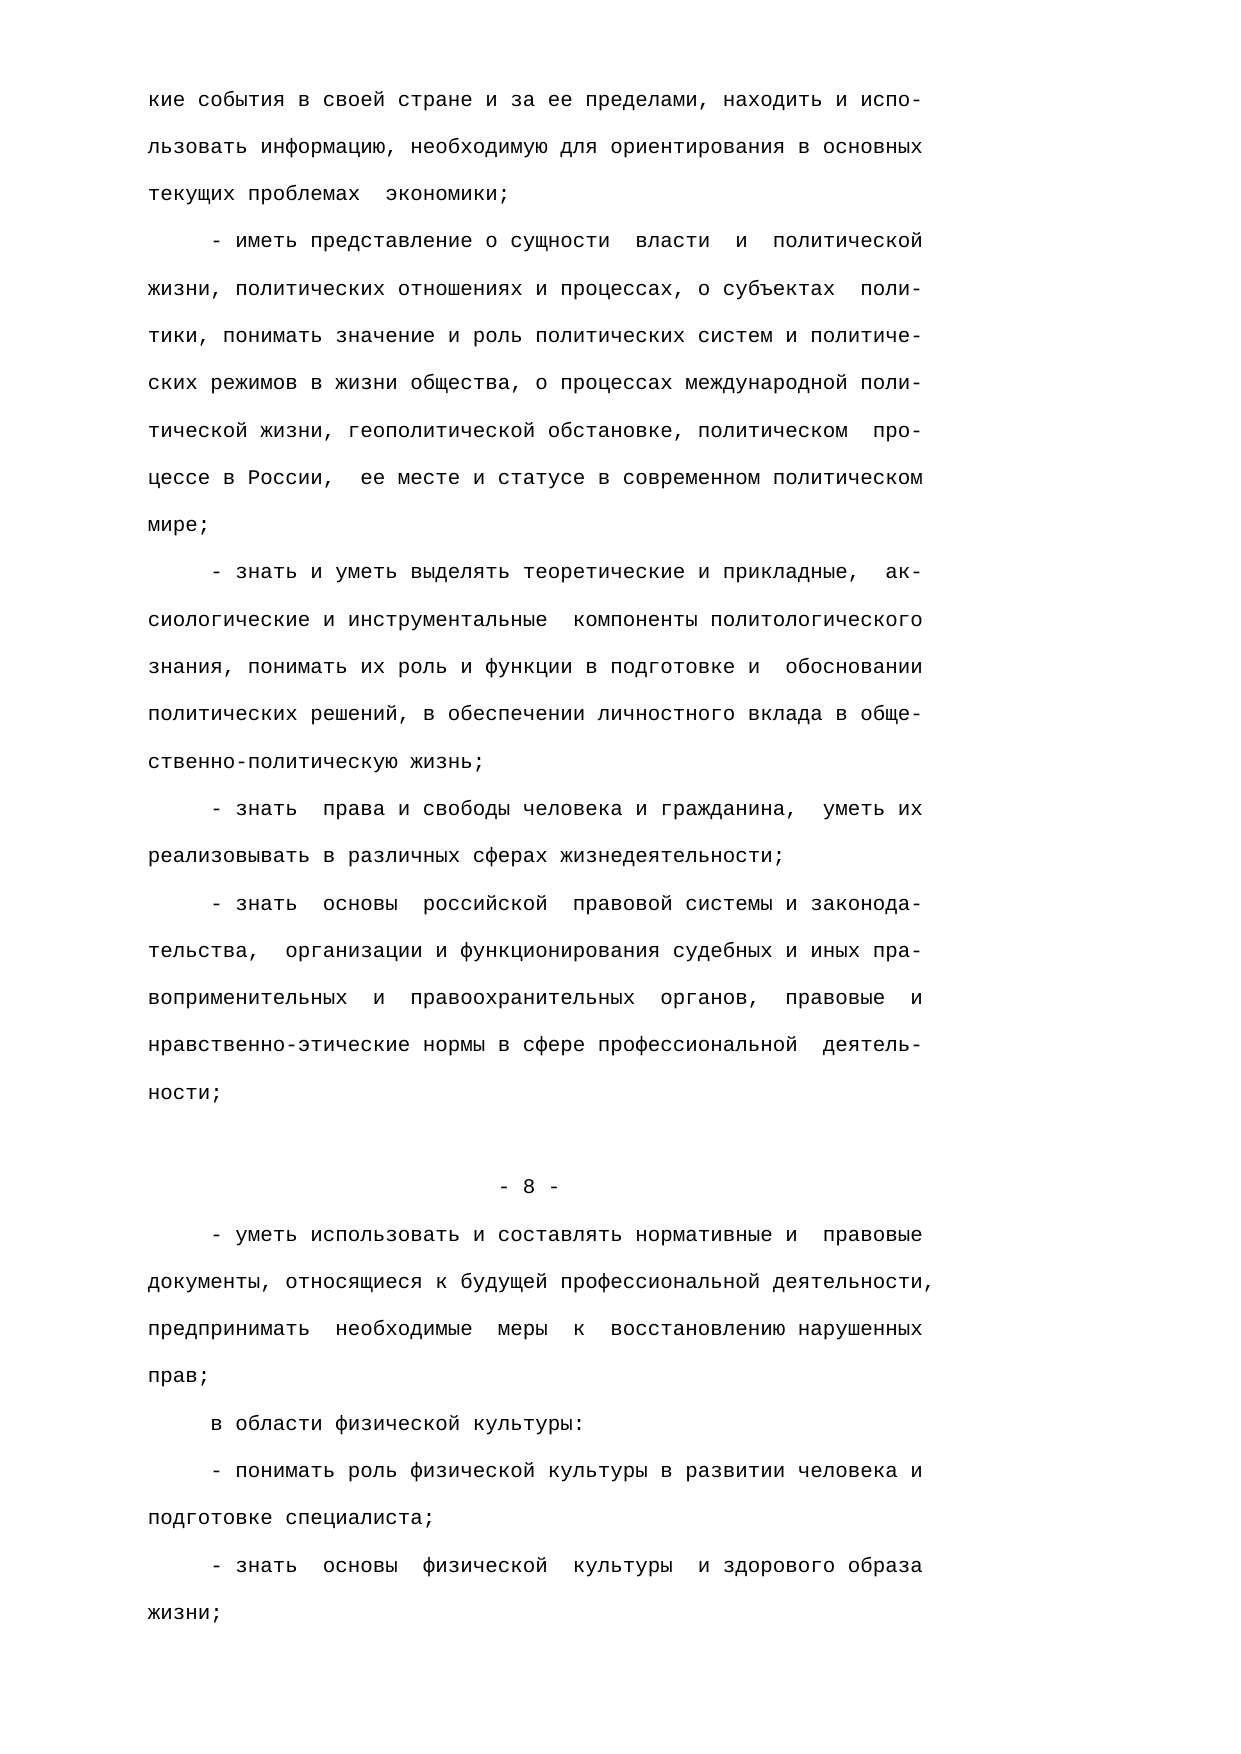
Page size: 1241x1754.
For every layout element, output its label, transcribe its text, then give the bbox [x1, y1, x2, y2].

text тики, понимать значение и роль политических систем и политиче- [148, 325, 1152, 349]
text подготовке специалиста; [148, 1507, 1152, 1531]
text жизни, политических отношениях и процессах, о субъектах поли- [148, 278, 1152, 301]
text нравственно-этические нормы в сфере профессиональной деятель- [148, 1034, 1152, 1058]
text - иметь представление о сущности власти и политической [148, 231, 1152, 254]
text - знать и уметь выделять теоретические и прикладные, ак- [148, 562, 1152, 585]
text политических решений, в обеспечении личностного вклада в обще- [148, 703, 1152, 727]
text кие события в своей стране и за ее пределами, находить и испо- [148, 89, 1152, 112]
text прав; [148, 1366, 1152, 1389]
text - понимать роль физической культуры в развитии человека и [148, 1460, 1152, 1484]
text - уметь использовать и составлять нормативные и правовые [148, 1224, 1152, 1247]
text жизни; [148, 1602, 1152, 1626]
text - 8 - [148, 1176, 1152, 1200]
text мире; [148, 514, 1152, 538]
text тической жизни, геополитической обстановке, политическом про- [148, 420, 1152, 443]
text льзовать информацию, необходимую для ориентирования в основных [148, 136, 1152, 159]
text - знать основы физической культуры и здорового образа [148, 1555, 1152, 1578]
text знания, понимать их роль и функции в подготовке и обосновании [148, 656, 1152, 680]
text сиологические и инструментальные компоненты политологического [148, 609, 1152, 632]
text документы, относящиеся к будущей профессиональной деятельности, [148, 1271, 1152, 1294]
text тельства, организации и функционирования судебных и иных пра- [148, 940, 1152, 963]
text текущих проблемах экономики; [148, 183, 1152, 207]
text цессе в России, ее месте и статусе в современном политическом [148, 467, 1152, 491]
text реализовывать в различных сферах жизнедеятельности; [148, 845, 1152, 869]
text предпринимать необходимые меры к восстановлению нарушенных [148, 1318, 1152, 1342]
text в области физической культуры: [148, 1413, 1152, 1436]
text - знать права и свободы человека и гражданина, уметь их [148, 798, 1152, 822]
text ности; [148, 1082, 1152, 1105]
text - знать основы российской правовой системы и законода- [148, 893, 1152, 916]
text ских режимов в жизни общества, о процессах международной поли- [148, 372, 1152, 396]
text ственно-политическую жизнь; [148, 751, 1152, 774]
text воприменительных и правоохранительных органов, правовые и [148, 987, 1152, 1011]
